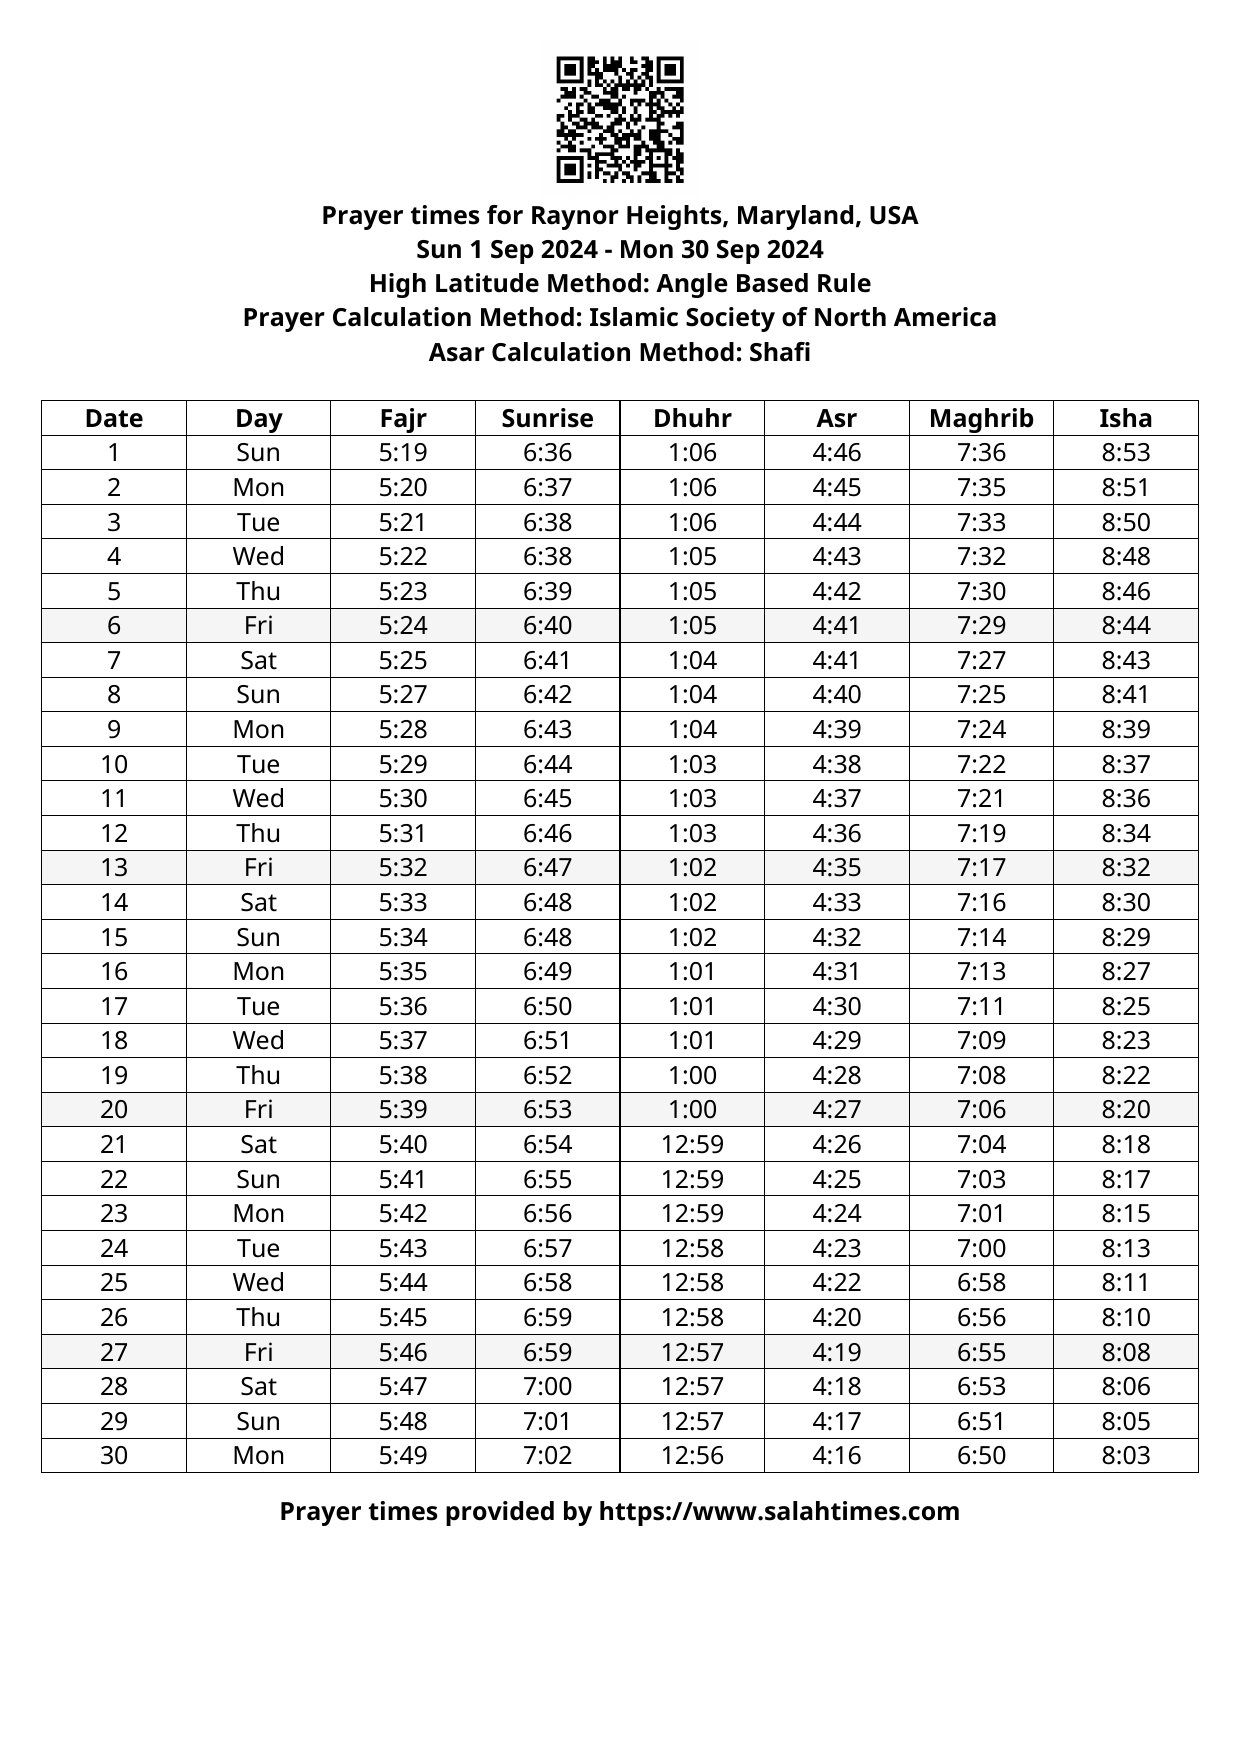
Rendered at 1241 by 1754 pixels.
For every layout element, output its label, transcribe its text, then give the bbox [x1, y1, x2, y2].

table_cell 4:43 [765, 539, 909, 573]
table_cell 19 [42, 1058, 186, 1092]
table_cell Wed [187, 781, 330, 815]
table_cell 8:29 [1054, 920, 1198, 953]
table_cell 4:40 [765, 678, 909, 711]
table_cell 8:10 [1054, 1300, 1198, 1334]
table_cell 8:17 [1054, 1162, 1198, 1195]
table_cell 26 [42, 1300, 186, 1334]
table_cell 7:01 [910, 1196, 1053, 1230]
table_cell 7:14 [910, 920, 1053, 953]
table_cell 8:41 [1054, 678, 1198, 711]
table_cell 6:57 [476, 1231, 619, 1264]
table_cell 12 [42, 816, 186, 849]
table_cell 4:20 [765, 1300, 909, 1334]
table_cell 1:04 [621, 643, 764, 677]
table_cell 7:32 [910, 539, 1053, 573]
table_cell 1:03 [621, 816, 764, 849]
table_cell 6:36 [476, 436, 619, 469]
table_cell Sat [187, 885, 330, 919]
table_cell Mon [187, 1439, 330, 1472]
table_cell 4:25 [765, 1162, 909, 1195]
table_cell 22 [42, 1162, 186, 1195]
table_cell 5:45 [331, 1300, 475, 1334]
table_cell 12:57 [621, 1404, 764, 1437]
text Prayer times provided by https://www.salahtimes.com [42, 1494, 1198, 1528]
table_cell 6:50 [910, 1439, 1053, 1472]
table_cell Mon [187, 954, 330, 988]
table_cell 5:46 [331, 1335, 475, 1368]
table_cell 18 [42, 1024, 186, 1057]
table_cell 6:49 [476, 954, 619, 988]
table_cell 5:33 [331, 885, 475, 919]
table_cell 5:22 [331, 539, 475, 573]
table_cell 12:59 [621, 1196, 764, 1230]
table_cell 9 [42, 712, 186, 746]
table_cell 8:34 [1054, 816, 1198, 849]
table_cell Thu [187, 816, 330, 849]
table_cell 5:48 [331, 1404, 475, 1437]
table_cell 4:27 [765, 1093, 909, 1126]
table_cell Mon [187, 470, 330, 504]
table_cell 6:43 [476, 712, 619, 746]
table_cell 7:16 [910, 885, 1053, 919]
table_cell 4:44 [765, 505, 909, 538]
table_cell 3 [42, 505, 186, 538]
table_cell 4:38 [765, 747, 909, 780]
table_cell 7:00 [476, 1369, 619, 1403]
table_cell Sat [187, 643, 330, 677]
table_cell Fri [187, 609, 330, 642]
table_cell 5:20 [331, 470, 475, 504]
table_cell 7:09 [910, 1024, 1053, 1057]
table_cell 11 [42, 781, 186, 815]
table_cell 12:58 [621, 1300, 764, 1334]
table_cell 8:05 [1054, 1404, 1198, 1437]
table_cell 8:08 [1054, 1335, 1198, 1368]
table_cell 6:46 [476, 816, 619, 849]
table_cell Mon [187, 712, 330, 746]
table_cell 8:11 [1054, 1266, 1198, 1299]
table_cell 28 [42, 1369, 186, 1403]
table_cell 8:37 [1054, 747, 1198, 780]
table_header Date [42, 401, 186, 434]
table_cell 5:29 [331, 747, 475, 780]
table_cell 6:52 [476, 1058, 619, 1092]
table_cell 1:06 [621, 505, 764, 538]
table_cell 1:03 [621, 781, 764, 815]
table_cell 8:36 [1054, 781, 1198, 815]
table_cell 8:39 [1054, 712, 1198, 746]
table_cell 7:19 [910, 816, 1053, 849]
table_cell 4:29 [765, 1024, 909, 1057]
table_cell 5:24 [331, 609, 475, 642]
table_cell 1:03 [621, 747, 764, 780]
table_cell 12:59 [621, 1127, 764, 1161]
table_cell 7:21 [910, 781, 1053, 815]
table_cell 6:37 [476, 470, 619, 504]
table_cell 20 [42, 1093, 186, 1126]
table_cell 6:59 [476, 1335, 619, 1368]
table_cell Tue [187, 989, 330, 1022]
table_cell 4:42 [765, 574, 909, 607]
table_cell 6:56 [910, 1300, 1053, 1334]
table_cell 6:38 [476, 539, 619, 573]
table_cell 10 [42, 747, 186, 780]
table_cell 7:30 [910, 574, 1053, 607]
table_cell 4:23 [765, 1231, 909, 1264]
table_header Maghrib [910, 401, 1053, 434]
table_cell 12:58 [621, 1266, 764, 1299]
table_cell 1:04 [621, 678, 764, 711]
table_cell 7:02 [476, 1439, 619, 1472]
table_cell 4:28 [765, 1058, 909, 1092]
table_cell 7:36 [910, 436, 1053, 469]
table_cell 5:31 [331, 816, 475, 849]
table_cell 1:00 [621, 1058, 764, 1092]
table_cell 7:06 [910, 1093, 1053, 1126]
table_cell 14 [42, 885, 186, 919]
table_cell 17 [42, 989, 186, 1022]
table_cell 8:06 [1054, 1369, 1198, 1403]
table_cell 4:26 [765, 1127, 909, 1161]
table_cell 1:02 [621, 885, 764, 919]
table_cell 5:44 [331, 1266, 475, 1299]
table_cell 6 [42, 609, 186, 642]
table_cell 7 [42, 643, 186, 677]
table_cell 1 [42, 436, 186, 469]
table_cell 4:16 [765, 1439, 909, 1472]
table_cell 4:36 [765, 816, 909, 849]
table_cell 6:48 [476, 920, 619, 953]
table_cell Sun [187, 1404, 330, 1437]
table_cell 8:15 [1054, 1196, 1198, 1230]
table_cell 12:57 [621, 1369, 764, 1403]
table_cell 1:01 [621, 989, 764, 1022]
table_cell 6:47 [476, 851, 619, 884]
table_cell 8:03 [1054, 1439, 1198, 1472]
table_cell Thu [187, 1300, 330, 1334]
table_cell Fri [187, 1335, 330, 1368]
table_cell 8:51 [1054, 470, 1198, 504]
table_cell 4:19 [765, 1335, 909, 1368]
table_header Asr [765, 401, 909, 434]
table_header Fajr [331, 401, 475, 434]
table_cell 4 [42, 539, 186, 573]
picture [542, 41, 699, 198]
table_cell 6:41 [476, 643, 619, 677]
table_cell 7:33 [910, 505, 1053, 538]
table_cell 2 [42, 470, 186, 504]
table_cell 6:59 [476, 1300, 619, 1334]
table_cell 23 [42, 1196, 186, 1230]
table_cell 1:01 [621, 1024, 764, 1057]
table_cell 24 [42, 1231, 186, 1264]
table_cell 5:30 [331, 781, 475, 815]
table_cell 8:22 [1054, 1058, 1198, 1092]
table_cell Sun [187, 436, 330, 469]
table_cell 12:59 [621, 1162, 764, 1195]
table_cell Sun [187, 1162, 330, 1195]
table_cell 7:04 [910, 1127, 1053, 1161]
table_cell 1:04 [621, 712, 764, 746]
table_cell 7:03 [910, 1162, 1053, 1195]
table_cell 16 [42, 954, 186, 988]
table_cell Sun [187, 678, 330, 711]
table_cell 1:02 [621, 920, 764, 953]
table_cell 8:46 [1054, 574, 1198, 607]
table_cell 5:27 [331, 678, 475, 711]
table_cell 6:51 [910, 1404, 1053, 1437]
table_cell 6:42 [476, 678, 619, 711]
table_cell 5:42 [331, 1196, 475, 1230]
table_cell Thu [187, 574, 330, 607]
table_cell 8:23 [1054, 1024, 1198, 1057]
table_cell 25 [42, 1266, 186, 1299]
table_cell 5:35 [331, 954, 475, 988]
table_cell 5:41 [331, 1162, 475, 1195]
table_cell 4:24 [765, 1196, 909, 1230]
table_cell 4:41 [765, 609, 909, 642]
text Prayer Calculation Method: Islamic Society of North America [42, 300, 1198, 334]
table_cell 5:21 [331, 505, 475, 538]
table_cell Sat [187, 1369, 330, 1403]
table_cell 4:30 [765, 989, 909, 1022]
table_cell 4:31 [765, 954, 909, 988]
table_cell 5:28 [331, 712, 475, 746]
table_cell 8:18 [1054, 1127, 1198, 1161]
table_cell 5:36 [331, 989, 475, 1022]
table_cell 8:43 [1054, 643, 1198, 677]
table_cell 6:53 [476, 1093, 619, 1126]
table_cell 5:32 [331, 851, 475, 884]
table_cell 1:06 [621, 436, 764, 469]
table_cell 8:32 [1054, 851, 1198, 884]
table_cell 8:53 [1054, 436, 1198, 469]
table_cell 4:17 [765, 1404, 909, 1437]
table_cell 7:08 [910, 1058, 1053, 1092]
table_cell 8:20 [1054, 1093, 1198, 1126]
table_cell 7:13 [910, 954, 1053, 988]
table_cell Tue [187, 505, 330, 538]
table_cell 5:37 [331, 1024, 475, 1057]
table_cell 4:46 [765, 436, 909, 469]
table_cell 5:38 [331, 1058, 475, 1092]
table_cell 4:33 [765, 885, 909, 919]
table_cell 15 [42, 920, 186, 953]
table_cell 6:53 [910, 1369, 1053, 1403]
table_cell 7:29 [910, 609, 1053, 642]
table_header Day [187, 401, 330, 434]
table_cell 8:30 [1054, 885, 1198, 919]
table_cell 5:25 [331, 643, 475, 677]
table_cell 8:25 [1054, 989, 1198, 1022]
table_cell 7:35 [910, 470, 1053, 504]
table_cell 5:19 [331, 436, 475, 469]
table_cell 7:00 [910, 1231, 1053, 1264]
table_cell 1:02 [621, 851, 764, 884]
table_cell 5:40 [331, 1127, 475, 1161]
text High Latitude Method: Angle Based Rule [42, 266, 1198, 300]
table_cell 21 [42, 1127, 186, 1161]
table_cell 8:13 [1054, 1231, 1198, 1264]
table_cell Tue [187, 747, 330, 780]
table_cell 6:39 [476, 574, 619, 607]
text Asar Calculation Method: Shafi [42, 334, 1198, 368]
table_cell 6:45 [476, 781, 619, 815]
table_cell 4:18 [765, 1369, 909, 1403]
table_cell 7:27 [910, 643, 1053, 677]
table_cell 6:58 [910, 1266, 1053, 1299]
table_cell Fri [187, 851, 330, 884]
table_cell 6:51 [476, 1024, 619, 1057]
table_cell 6:38 [476, 505, 619, 538]
table_cell 6:55 [910, 1335, 1053, 1368]
table_cell 1:05 [621, 609, 764, 642]
table_cell 6:56 [476, 1196, 619, 1230]
table_cell Wed [187, 1266, 330, 1299]
table_cell 5:49 [331, 1439, 475, 1472]
table_cell 8:44 [1054, 609, 1198, 642]
table_cell 29 [42, 1404, 186, 1437]
text Sun 1 Sep 2024 - Mon 30 Sep 2024 [42, 232, 1198, 266]
table_cell Sat [187, 1127, 330, 1161]
table_cell 1:01 [621, 954, 764, 988]
table_cell 4:35 [765, 851, 909, 884]
table_header Sunrise [476, 401, 619, 434]
table_cell 4:22 [765, 1266, 909, 1299]
table_cell 7:25 [910, 678, 1053, 711]
table_cell 6:54 [476, 1127, 619, 1161]
table_cell 6:40 [476, 609, 619, 642]
table_cell 6:48 [476, 885, 619, 919]
table_cell 5:43 [331, 1231, 475, 1264]
table_cell 7:01 [476, 1404, 619, 1437]
table_cell 4:39 [765, 712, 909, 746]
table_cell 12:57 [621, 1335, 764, 1368]
table_cell Thu [187, 1058, 330, 1092]
table_cell 7:17 [910, 851, 1053, 884]
table_cell 7:24 [910, 712, 1053, 746]
table_cell 30 [42, 1439, 186, 1472]
table_cell 4:32 [765, 920, 909, 953]
table_cell 27 [42, 1335, 186, 1368]
table_cell Mon [187, 1196, 330, 1230]
table_cell Wed [187, 1024, 330, 1057]
table_cell 1:06 [621, 470, 764, 504]
table_cell 6:50 [476, 989, 619, 1022]
table_cell 8:48 [1054, 539, 1198, 573]
table_cell 6:58 [476, 1266, 619, 1299]
table_header Dhuhr [621, 401, 764, 434]
table_cell 5 [42, 574, 186, 607]
table_cell 7:11 [910, 989, 1053, 1022]
table_cell 5:47 [331, 1369, 475, 1403]
table_cell 8 [42, 678, 186, 711]
table_cell 6:55 [476, 1162, 619, 1195]
table_cell 1:05 [621, 574, 764, 607]
table_cell Fri [187, 1093, 330, 1126]
table_cell 5:34 [331, 920, 475, 953]
table_cell 1:00 [621, 1093, 764, 1126]
table_cell 8:27 [1054, 954, 1198, 988]
table_cell Tue [187, 1231, 330, 1264]
table_cell 13 [42, 851, 186, 884]
table_cell 4:41 [765, 643, 909, 677]
table_cell 8:50 [1054, 505, 1198, 538]
table_cell 5:23 [331, 574, 475, 607]
table_cell Sun [187, 920, 330, 953]
table_cell 12:56 [621, 1439, 764, 1472]
table_cell 1:05 [621, 539, 764, 573]
table_cell Wed [187, 539, 330, 573]
table_cell 4:37 [765, 781, 909, 815]
table_header Isha [1054, 401, 1198, 434]
table_cell 5:39 [331, 1093, 475, 1126]
text Prayer times for Raynor Heights, Maryland, USA [42, 198, 1198, 232]
table_cell 7:22 [910, 747, 1053, 780]
table_cell 6:44 [476, 747, 619, 780]
table_cell 4:45 [765, 470, 909, 504]
table_cell 12:58 [621, 1231, 764, 1264]
